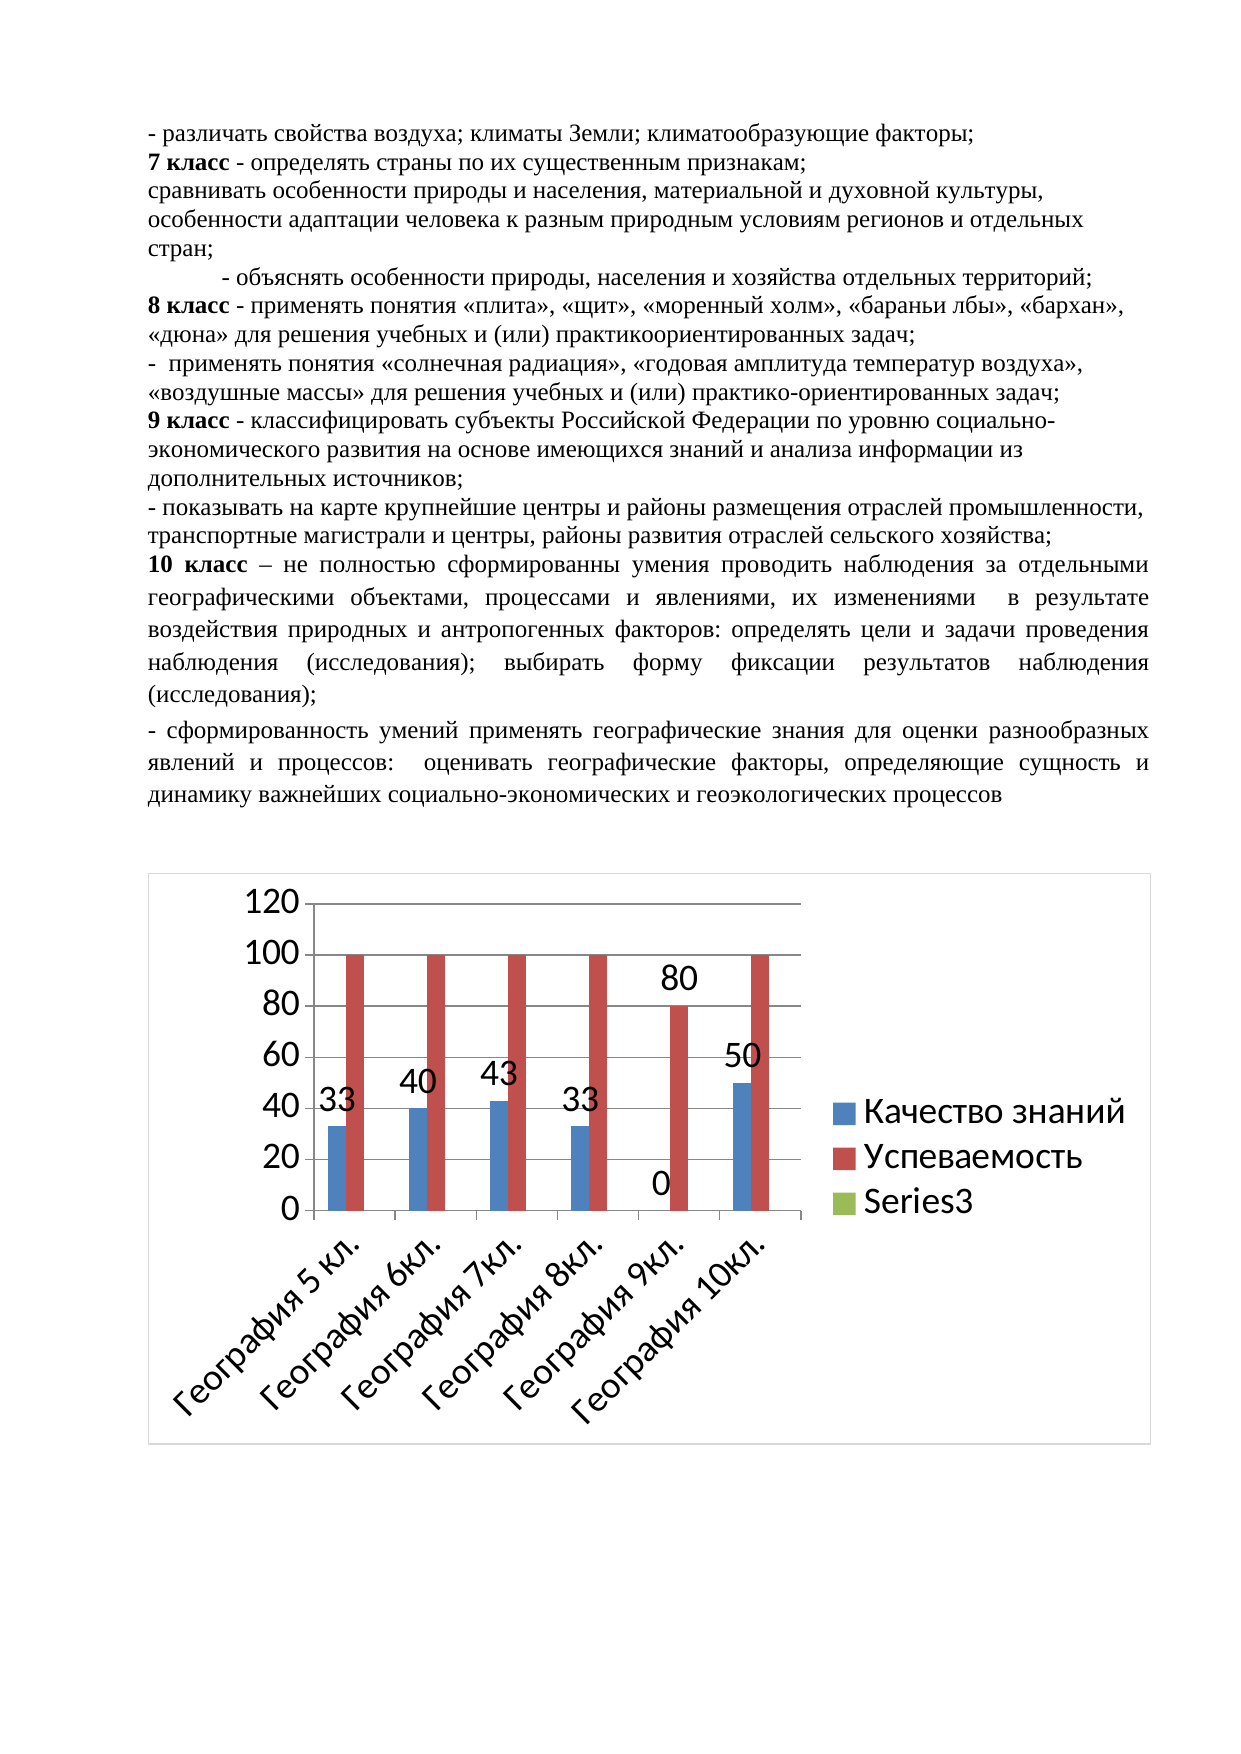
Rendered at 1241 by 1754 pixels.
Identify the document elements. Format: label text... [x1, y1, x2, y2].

text 8 класс - применять понятия «плита», «щит», «моренный холм», «бараньи лбы», «бархан», «дюна» для решения учебных и (или) практикоориентированных задач; [148, 291, 1152, 348]
text 7 класс - определять страны по их существенным признакам; [148, 147, 1152, 176]
text 9 класс - классифицировать субъекты Российской Федерации по уровню социально-экономического развития на основе имеющихся знаний и анализа информации из дополнительных источников; [148, 406, 1152, 492]
list - объяснять особенности природы, населения и хозяйства отдельных территорий; [148, 262, 1152, 291]
text - сформированность умений применять географические знания для оценки разнообразных явлений и процессов: оценивать географические факторы, определяющие сущность и динамику важнейших социально-экономических и геоэкологических процессов [148, 715, 1150, 808]
text 10 класс – не полностью сформированны умения проводить наблюдения за отдельными географическими объектами, процессами и явлениями, их изменениями в результате воздействия природных и антропогенных факторов: определять цели и задачи проведения наблюдения (исследования); выбирать форму фиксации результатов наблюдения (исследования); [148, 549, 1150, 708]
text - применять понятия «солнечная радиация», «годовая амплитуда температур воздуха», «воздушные массы» для решения учебных и (или) практико-ориентированных задач; [148, 348, 1152, 406]
text сравнивать особенности природы и населения, материальной и духовной культуры, особенности адаптации человека к разным природным условиям регионов и отдельных стран; [148, 176, 1152, 262]
text - различать свойства воздуха; климаты Земли; климатообразующие факторы; [148, 118, 1152, 147]
text - показывать на карте крупнейшие центры и районы размещения отраслей промышленности, транспортные магистрали и центры, районы развития отраслей сельского хозяйства; [148, 492, 1152, 549]
